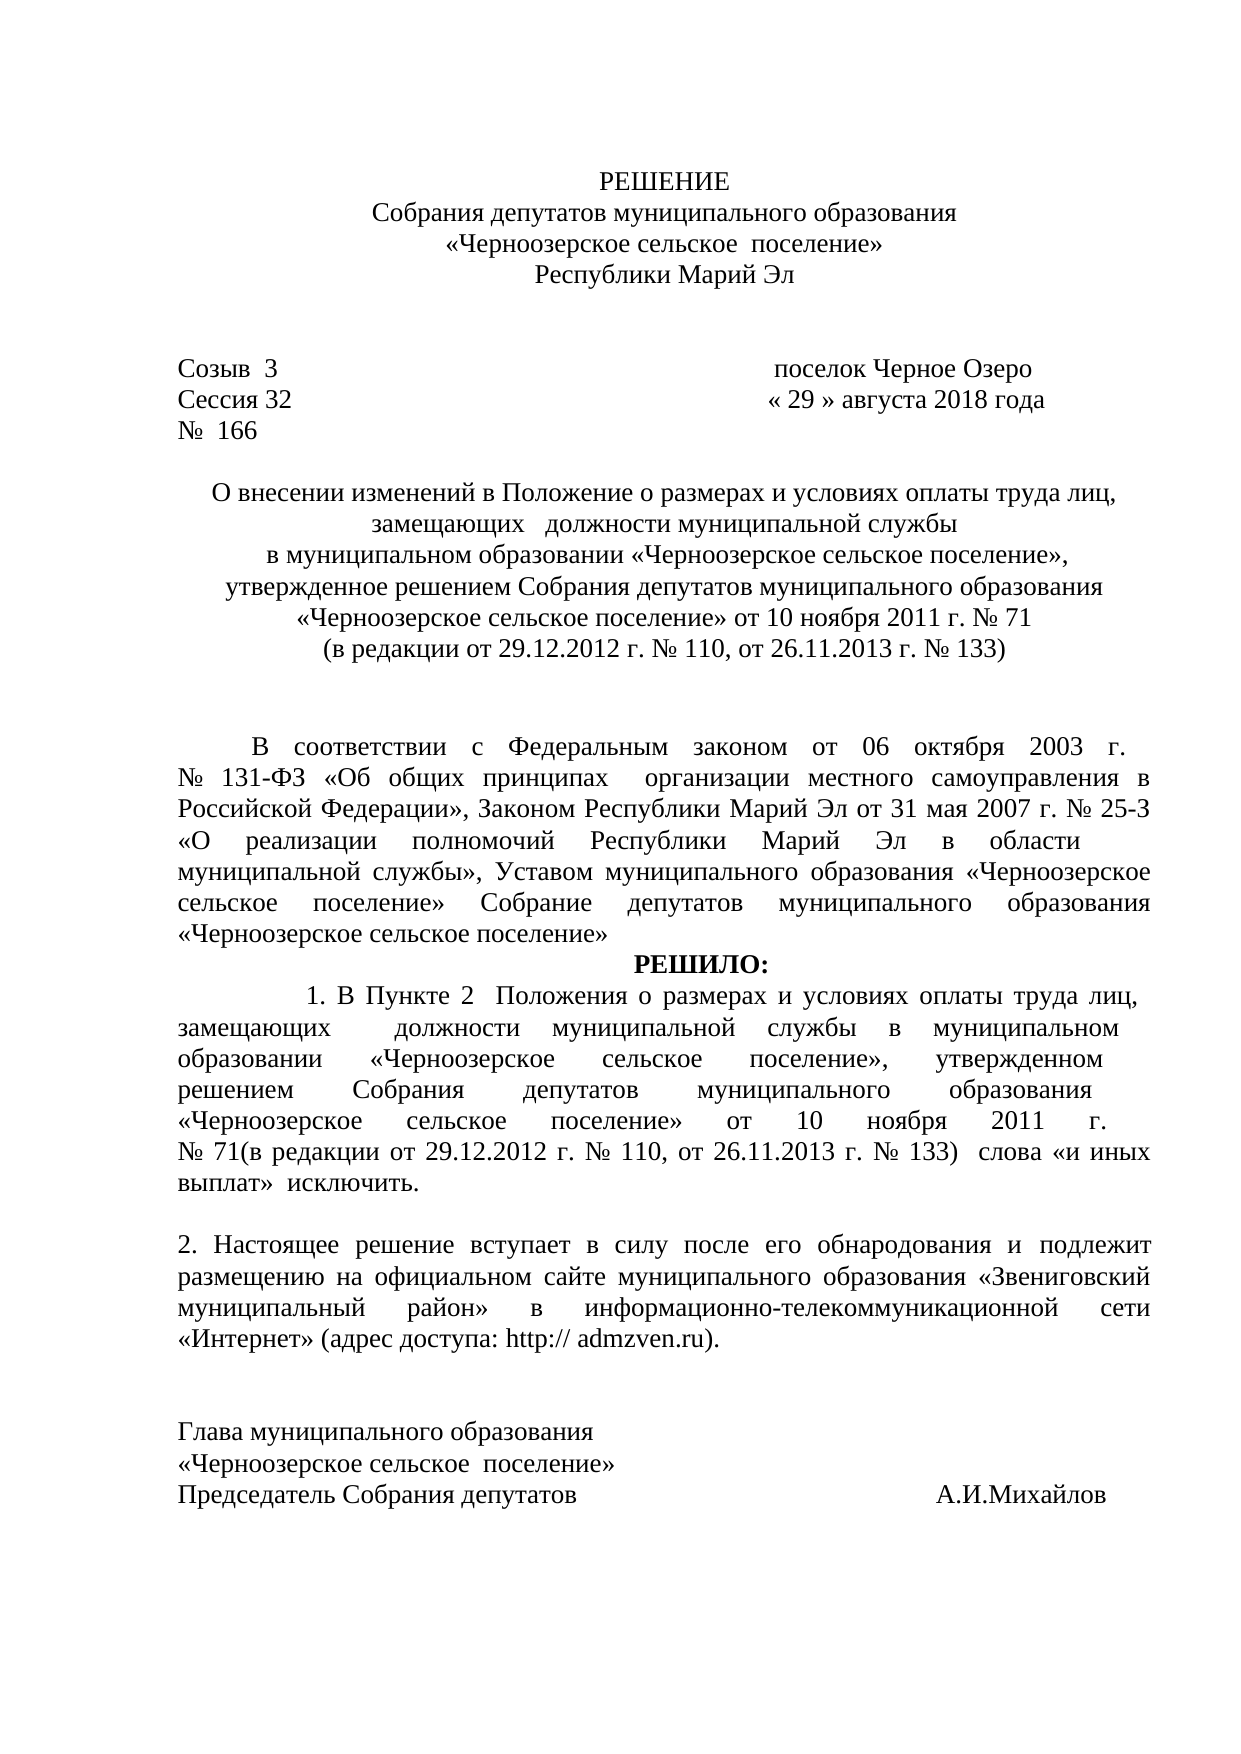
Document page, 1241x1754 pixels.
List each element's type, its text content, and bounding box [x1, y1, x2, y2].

text Созыв 3 поселок Черное Озеро [177, 352, 1152, 383]
text В соответствии с Федеральным законом от 06 октября 2003 г. № 131-ФЗ «Об общих принципах организации местного самоуправления в Российской Федерации», Законом Республики Марий Эл от 31 мая 2007 г. № 25-З «О реализации полномочий Республики Марий Эл в области муниципальной службы», Уставом муниципального образования «Черноозерское сельское поселение» Собрание депутатов муниципального образования «Черноозерское сельское поселение» [177, 730, 1152, 948]
text утвержденное решением Собрания депутатов муниципального образования [177, 570, 1152, 601]
text «Черноозерское сельское поселение» от 10 ноября 2011 г. № 71 [177, 601, 1152, 632]
text Глава муниципального образования [177, 1416, 1152, 1447]
text РЕШЕНИЕ [177, 165, 1152, 196]
text РЕШИЛО: [177, 948, 1152, 979]
text «Черноозерское сельское поселение» [177, 1447, 1152, 1478]
text № 166 [177, 414, 1152, 445]
text Республики Марий Эл [177, 258, 1152, 289]
text в муниципальном образовании «Черноозерское сельское поселение», [177, 539, 1152, 570]
text 1. В Пункте 2 Положения о размерах и условиях оплаты труда лиц, замещающих должности муниципальной службы в муниципальном образовании «Черноозерское сельское поселение», утвержденном решением Собрания депутатов муниципального образования «Черноозерское сельское поселение» от 10 ноября 2011 г. № 71(в редакции от 29.12.2012 г. № 110, от 26.11.2013 г. № 133) слова «и иных выплат» исключить. [177, 979, 1152, 1197]
text О внесении изменений в Положение о размерах и условиях оплаты труда лиц, замещающих должности муниципальной службы [177, 476, 1152, 539]
text Председатель Собрания депутатов А.И.Михайлов [177, 1478, 1152, 1509]
text Сессия 32 « 29 » августа 2018 года [177, 383, 1152, 414]
text (в редакции от 29.12.2012 г. № 110, от 26.11.2013 г. № 133) [177, 632, 1152, 663]
text 2. Настоящее решение вступает в силу после его обнародования и подлежит размещению на официальном сайте муниципального образования «Звениговский муниципальный район» в информационно-телекоммуникационной сети «Интернет» (адрес доступа: http:// admzven.ru). [177, 1229, 1152, 1353]
text Собрания депутатов муниципального образования [177, 196, 1152, 227]
text «Черноозерское сельское поселение» [177, 227, 1152, 258]
